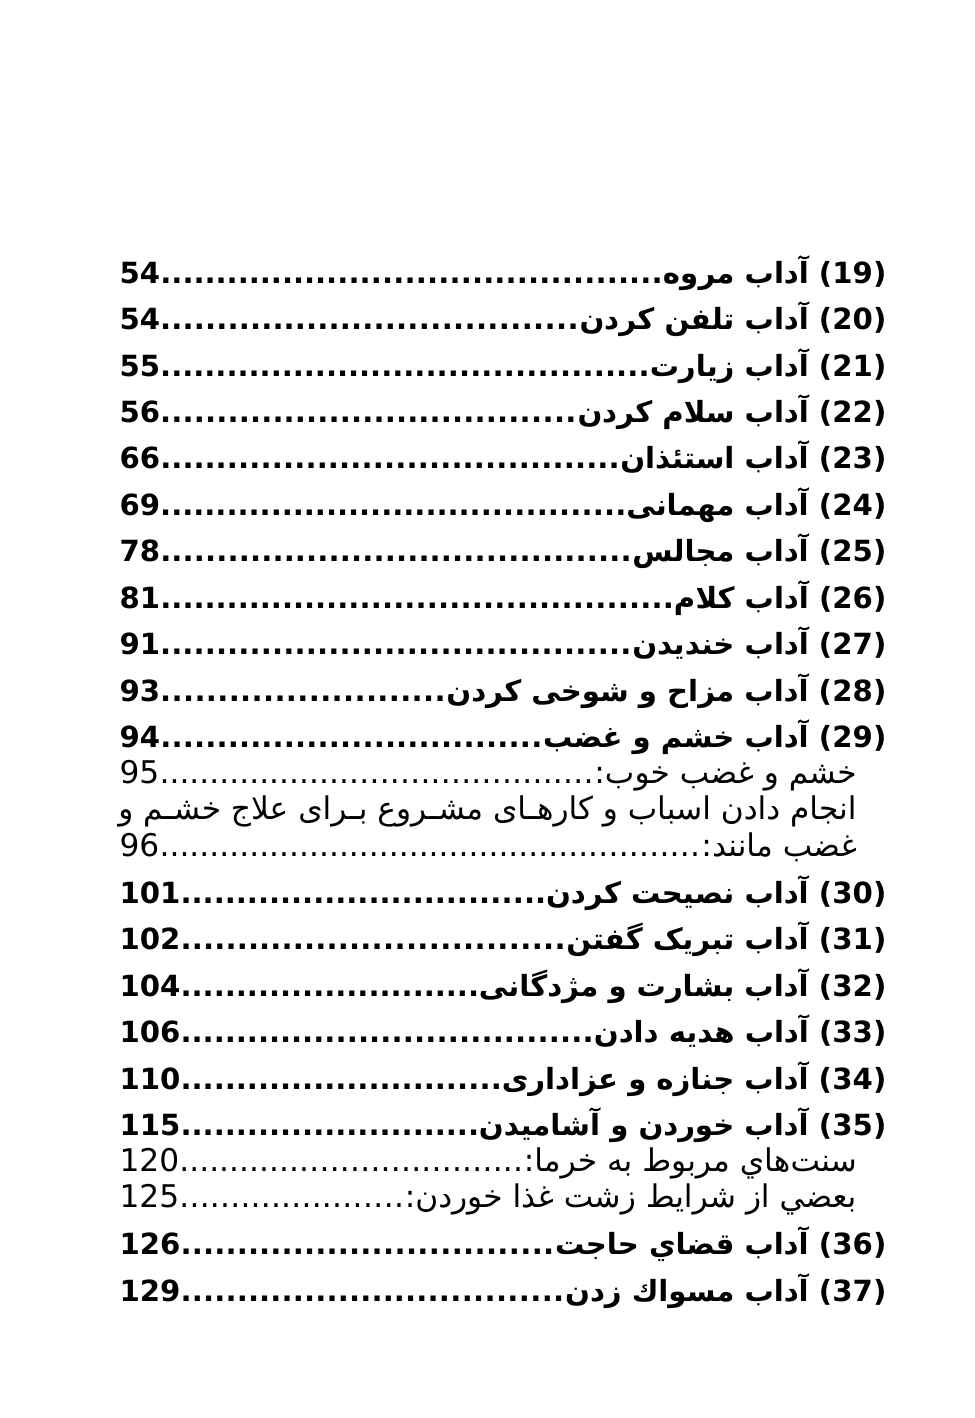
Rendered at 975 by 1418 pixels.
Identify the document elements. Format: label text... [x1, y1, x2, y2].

text (25) آداب مجالس 78 [118, 535, 886, 569]
text (33) آداب هدیه دادن 106 [118, 1016, 886, 1049]
text (24) آداب مهمانی 69 [118, 488, 886, 522]
text انجام دادن اسباب و کارهای مشروع برای علاج خشم و غضب مانند: 96 [118, 791, 857, 864]
text (26) آداب کلام 81 [118, 581, 886, 615]
text بعضي از شرايط زشت غذا خوردن: 125 [118, 1179, 857, 1215]
text (28) آداب مزاح و شوخی کردن 93 [118, 674, 886, 708]
text (30) آداب نصیحت کردن 101 [118, 876, 886, 910]
text (29) آداب خشم و غضب 94 [118, 721, 886, 754]
text (31) آداب تبریک گفتن 102 [118, 923, 886, 957]
text سنت‌هاي مربوط به خرما: 120 [118, 1142, 857, 1179]
text (36) آداب قضاي حاجت 126 [118, 1228, 886, 1262]
text (27) آداب خندیدن 91 [118, 628, 886, 662]
text (22) آداب سلام کردن 56 [118, 395, 886, 429]
text (21) آداب زیارت 55 [118, 349, 886, 383]
text (34) آداب جنازه و عزاداری 110 [118, 1062, 886, 1096]
text خشم و غضب خوب: 95 [118, 754, 857, 791]
text (37) آداب مسواك زدن 129 [118, 1274, 886, 1308]
text (19) آداب مروه 54 [118, 256, 886, 290]
text (20) آداب تلفن کردن 54 [118, 302, 886, 336]
text (32) آداب بشارت و مژدگانی 104 [118, 969, 886, 1003]
text (35) آداب خوردن و آشاميدن 115 [118, 1108, 886, 1142]
text (23) آداب استئذان 66 [118, 442, 886, 476]
